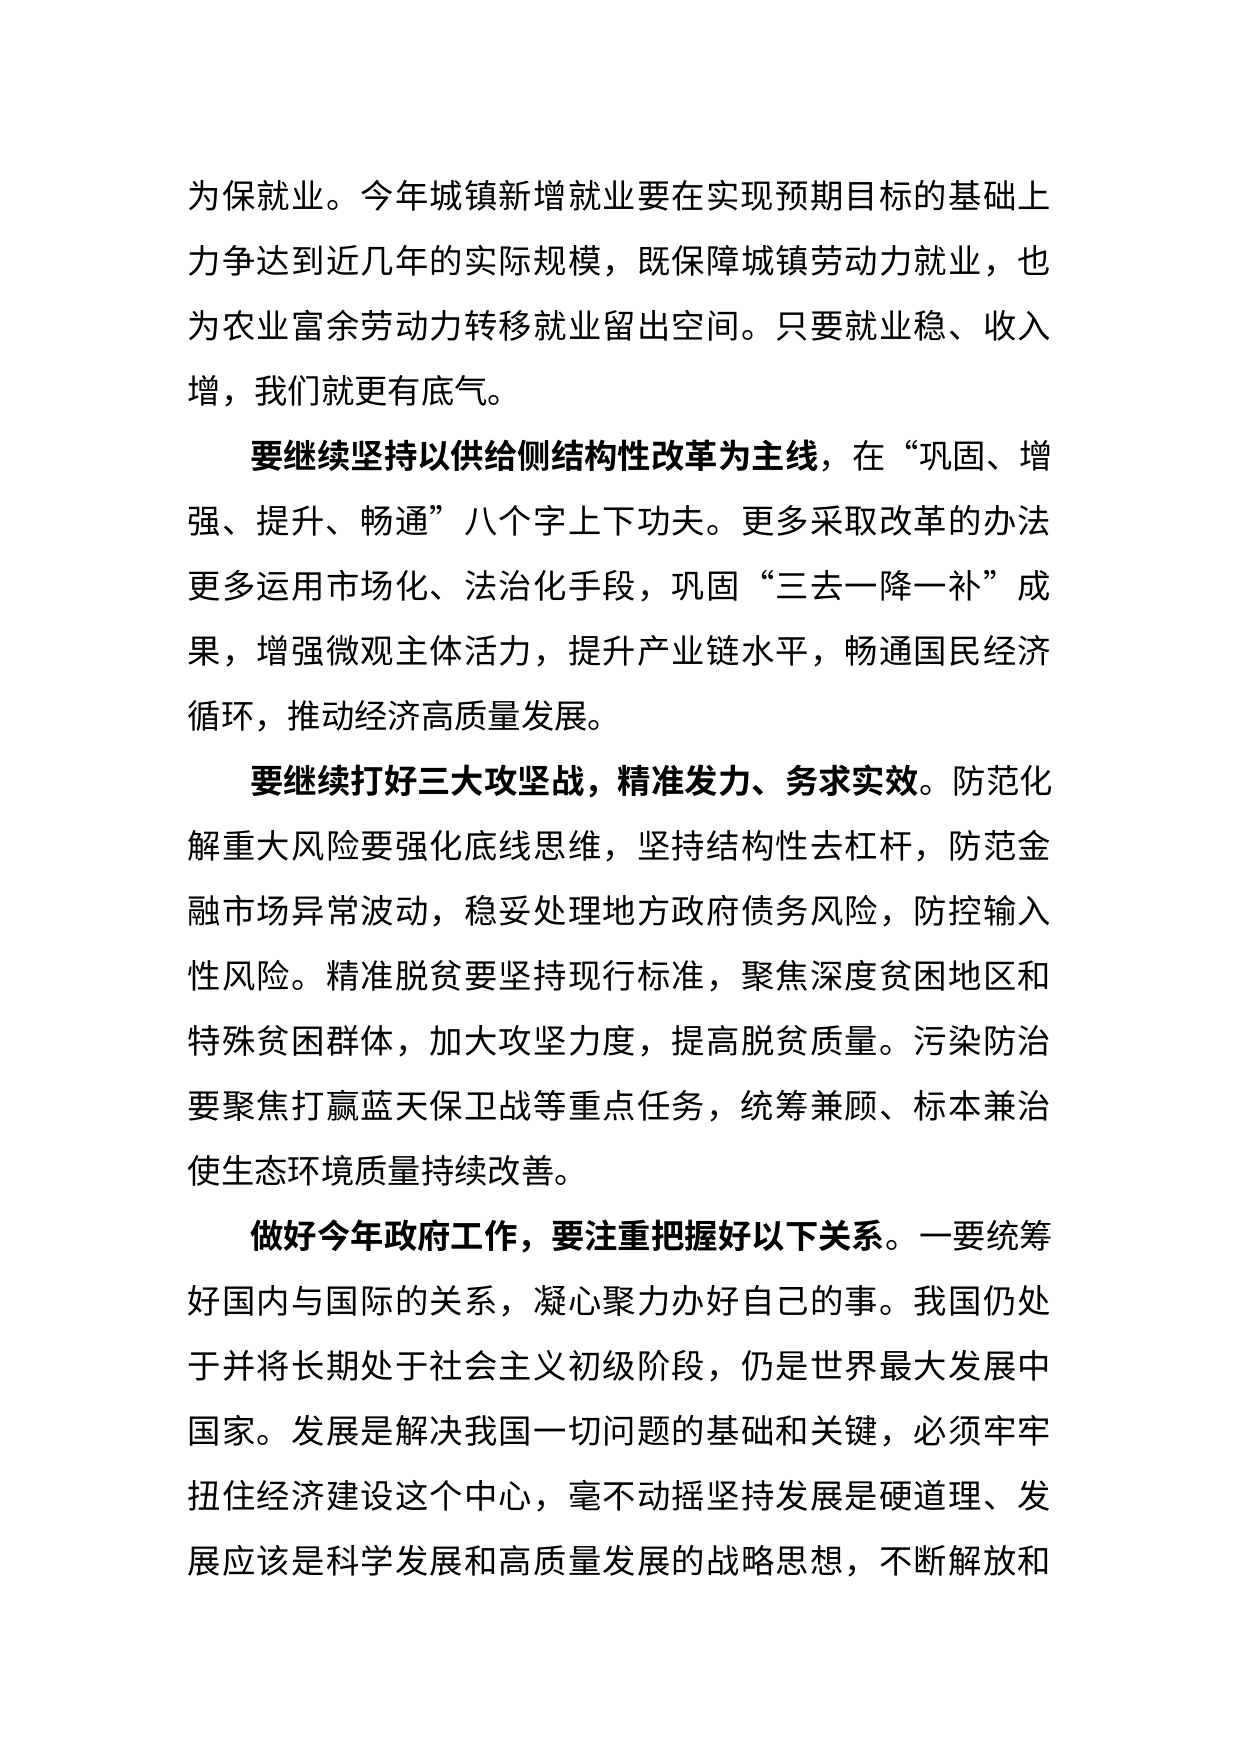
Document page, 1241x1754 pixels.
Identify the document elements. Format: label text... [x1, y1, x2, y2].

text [187, 162, 1053, 422]
text 要继续打好三大攻坚战，精准发力、务求实效。防范化解重大风险要强化底线思维，坚持结构性去杠杆，防范金融市场异常波动，稳妥处理地方政府债务风险，防控输入性风险。精准脱贫要坚持现行标准，聚焦深度贫困地区和特殊贫困群体，加大攻坚力度，提高脱贫质量。污染防治要聚焦打赢蓝天保卫战等重点任务，统筹兼顾、标本兼治，使生态环境质量持续改善。 [187, 747, 1053, 1202]
text 要继续坚持以供给侧结构性改革为主线，在“巩固、增强、提升、畅通”八个字上下功夫。更多采取改革的办法，更多运用市场化、法治化手段，巩固“三去一降一补”成果，增强微观主体活力，提升产业链水平，畅通国民经济循环，推动经济高质量发展。 [187, 422, 1053, 747]
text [187, 1202, 1053, 1592]
